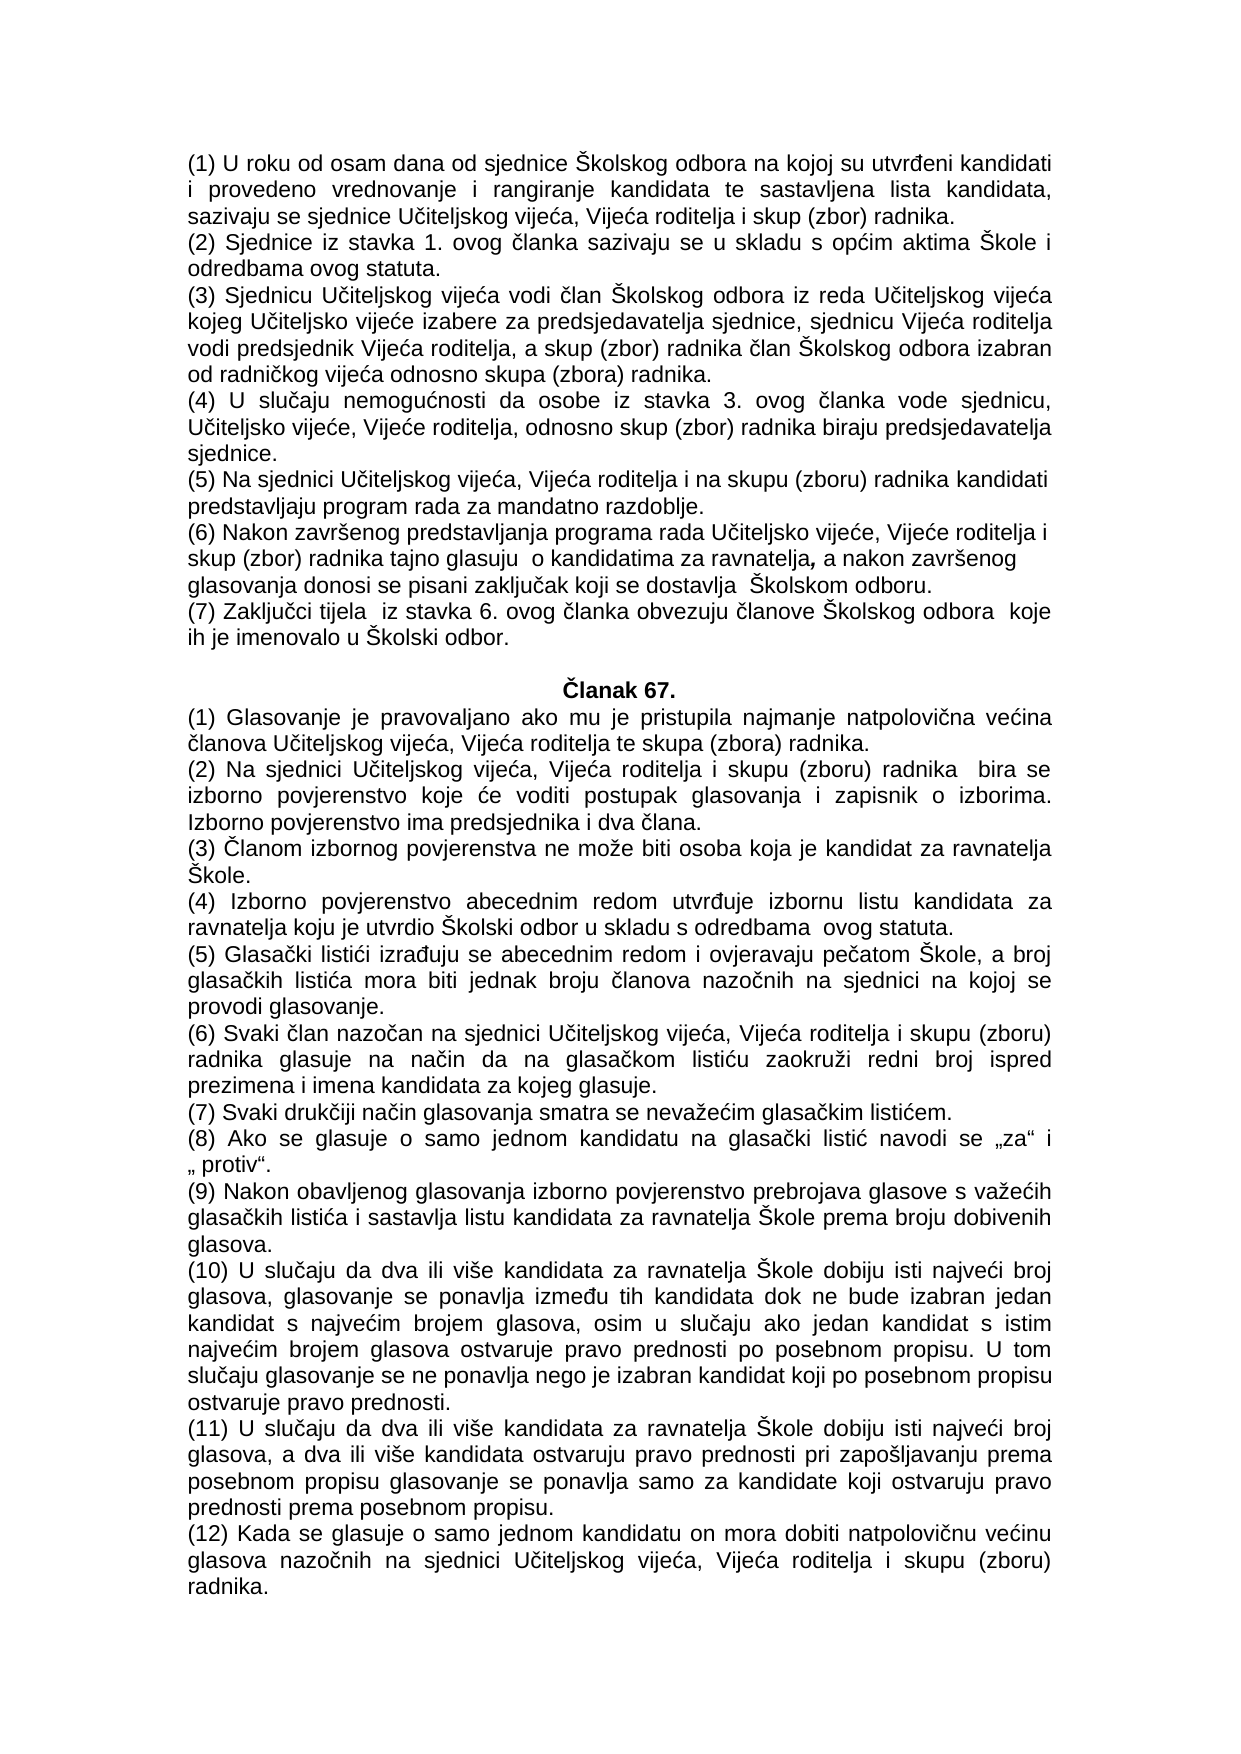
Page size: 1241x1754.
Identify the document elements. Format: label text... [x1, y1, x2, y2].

text (7) Svaki drukčiji način glasovanja smatra se nevažećim glasačkim listićem. [187, 1099, 1053, 1125]
text (7) Zaključci tijela iz stavka 6. ovog članka obvezuju članove Školskog odbora koje ih je imenovalo u Školski odbor. [187, 598, 1053, 651]
text (3) Članom izbornog povjerenstva ne može biti osoba koja je kandidat za ravnatelja Škole. [187, 835, 1053, 888]
text (5) Glasački listići izrađuju se abecednim redom i ovjeravaju pečatom Škole, a broj glasačkih listića mora biti jednak broju članova nazočnih na sjednici na kojoj se provodi glasovanje. [187, 941, 1053, 1020]
text (1) Glasovanje je pravovaljano ako mu je pristupila najmanje natpolovična većina članova Učiteljskog vijeća, Vijeća roditelja te skupa (zbora) radnika. [187, 703, 1053, 756]
text (6) Svaki član nazočan na sjednici Učiteljskog vijeća, Vijeća roditelja i skupu (zboru) radnika glasuje na način da na glasačkom listiću zaokruži redni broj ispred prezimena i imena kandidata za kojeg glasuje. [187, 1020, 1053, 1099]
text (2) Na sjednici Učiteljskog vijeća, Vijeća roditelja i skupu (zboru) radnika bira se izborno povjerenstvo koje će voditi postupak glasovanja i zapisnik o izborima. Izborno povjerenstvo ima predsjednika i dva člana. [187, 756, 1053, 835]
text (9) Nakon obavljenog glasovanja izborno povjerenstvo prebrojava glasove s važećih glasačkih listića i sastavlja listu kandidata za ravnatelja Škole prema broju dobivenih glasova. [187, 1178, 1053, 1257]
text (4) Izborno povjerenstvo abecednim redom utvrđuje izbornu listu kandidata za ravnatelja koju je utvrdio Školski odbor u skladu s odredbama ovog statuta. [187, 888, 1053, 941]
text (10) U slučaju da dva ili više kandidata za ravnatelja Škole dobiju isti najveći broj glasova, glasovanje se ponavlja između tih kandidata dok ne bude izabran jedan kandidat s najvećim brojem glasova, osim u slučaju ako jedan kandidat s istim najvećim brojem glasova ostvaruje pravo prednosti po posebnom propisu. U tom slučaju glasovanje se ne ponavlja nego je izabran kandidat koji po posebnom propisu ostvaruje pravo prednosti. [187, 1257, 1053, 1415]
text (2) Sjednice iz stavka 1. ovog članka sazivaju se u skladu s općim aktima Škole i odredbama ovog statuta. [187, 229, 1053, 282]
text (3) Sjednicu Učiteljskog vijeća vodi član Školskog odbora iz reda Učiteljskog vijeća kojeg Učiteljsko vijeće izabere za predsjedavatelja sjednice, sjednicu Vijeća roditelja vodi predsjednik Vijeća roditelja, a skup (zbor) radnika član Školskog odbora izabran od radničkog vijeća odnosno skupa (zbora) radnika. [187, 282, 1053, 387]
text Članak 67. [187, 677, 1053, 703]
text (12) Kada se glasuje o samo jednom kandidatu on mora dobiti natpolovičnu većinu glasova nazočnih na sjednici Učiteljskog vijeća, Vijeća roditelja i skupu (zboru) radnika. [187, 1520, 1053, 1599]
text (4) U slučaju nemogućnosti da osobe iz stavka 3. ovog članka vode sjednicu, Učiteljsko vijeće, Vijeće roditelja, odnosno skup (zbor) radnika biraju predsjedavatelja sjednice. [187, 387, 1053, 466]
text (5) Na sjednici Učiteljskog vijeća, Vijeća roditelja i na skupu (zboru) radnika kandidati predstavljaju program rada za mandatno razdoblje. (6) Nakon završenog predstavljanja programa rada Učiteljsko vijeće, Vijeće roditelja i skup (zbor) radnika tajno glasuju o kandidatima za ravnatelja, a nakon završenog glasovanja donosi se pisani zaključak koji se dostavlja Školskom odboru. [187, 466, 1053, 598]
text (1) U roku od osam dana od sjednice Školskog odbora na kojoj su utvrđeni kandidati i provedeno vrednovanje i rangiranje kandidata te sastavljena lista kandidata, sazivaju se sjednice Učiteljskog vijeća, Vijeća roditelja i skup (zbor) radnika. [187, 150, 1053, 229]
text (11) U slučaju da dva ili više kandidata za ravnatelja Škole dobiju isti najveći broj glasova, a dva ili više kandidata ostvaruju pravo prednosti pri zapošljavanju prema posebnom propisu glasovanje se ponavlja samo za kandidate koji ostvaruju pravo prednosti prema posebnom propisu. [187, 1415, 1053, 1520]
text (8) Ako se glasuje o samo jednom kandidatu na glasački listić navodi se „za“ i „ protiv“. [187, 1125, 1053, 1178]
